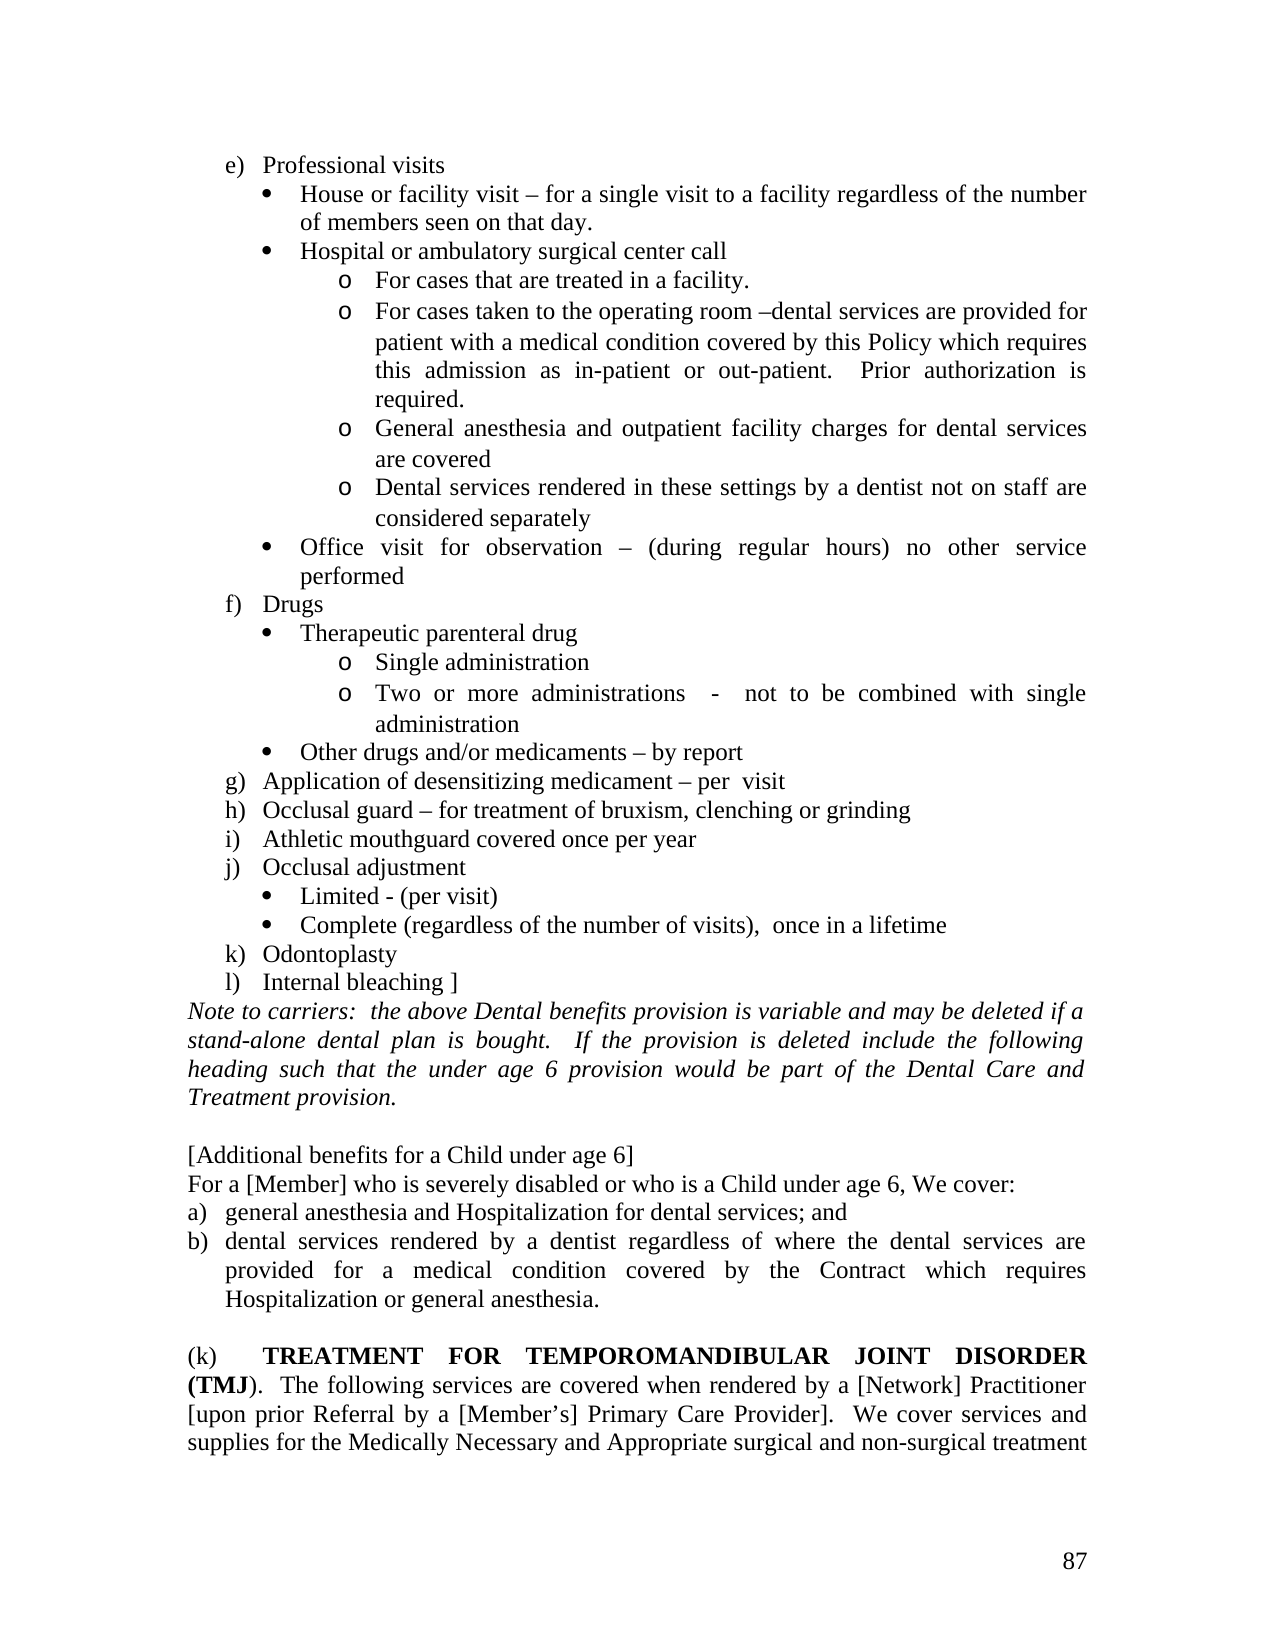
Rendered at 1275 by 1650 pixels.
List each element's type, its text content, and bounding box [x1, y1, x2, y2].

text [Additional benefits for a Child under age 6] [187, 1140, 1087, 1169]
list Application of desensitizing medicament – per visit [225, 766, 1087, 795]
list For cases taken to the operating room –dental services are provided for patient with a medical condition covered by this Policy which requires this admission as in-patient or out-patient. Prior authorization is required. [337, 296, 1087, 413]
list Two or more administrations - not to be combined with single administration [337, 678, 1087, 737]
list Occlusal adjustment [225, 852, 1087, 881]
list For cases that are treated in a facility. [337, 265, 1087, 296]
list Dental services rendered in these settings by a dentist not on staff are considered separately [337, 472, 1087, 532]
list Internal bleaching ] [225, 967, 1087, 996]
list Athletic mouthguard covered once per year [225, 824, 1087, 852]
list Other drugs and/or medicaments – by report [262, 737, 1087, 766]
list Office visit for observation – (during regular hours) no other service performed [262, 532, 1087, 589]
list Limited - (per visit) [262, 881, 1087, 910]
list Complete (regardless of the number of visits), once in a lifetime [262, 910, 1087, 939]
list General anesthesia and outpatient facility charges for dental services are covered [337, 413, 1087, 472]
list Therapeutic parenteral drug [262, 618, 1087, 647]
list Single administration [337, 647, 1087, 678]
list dental services rendered by a dentist regardless of where the dental services are provided for a medical condition covered by the Contract which requires Hospitalization or general anesthesia. [187, 1226, 1087, 1312]
list House or facility visit – for a single visit to a facility regardless of the number of members seen on that day. [262, 179, 1087, 236]
list Hospital or ambulatory surgical center call [262, 236, 1087, 265]
text Note to carriers: the above Dental benefits provision is variable and may be deleted if a stand-alone dental plan is bought. If the provision is deleted include the following heading such that the under age 6 provision would be part of the Dental Care and Treatment provision. [187, 996, 1087, 1111]
list Drugs [225, 589, 1087, 618]
list Professional visits [225, 150, 1087, 179]
list Occlusal guard – for treatment of bruxism, clenching or grinding [225, 795, 1087, 824]
list Odontoplasty [225, 939, 1087, 967]
text For a [Member] who is severely disabled or who is a Child under age 6, We cover: [187, 1169, 1087, 1197]
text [187, 1341, 1087, 1456]
list general anesthesia and Hospitalization for dental services; and [187, 1197, 1087, 1226]
